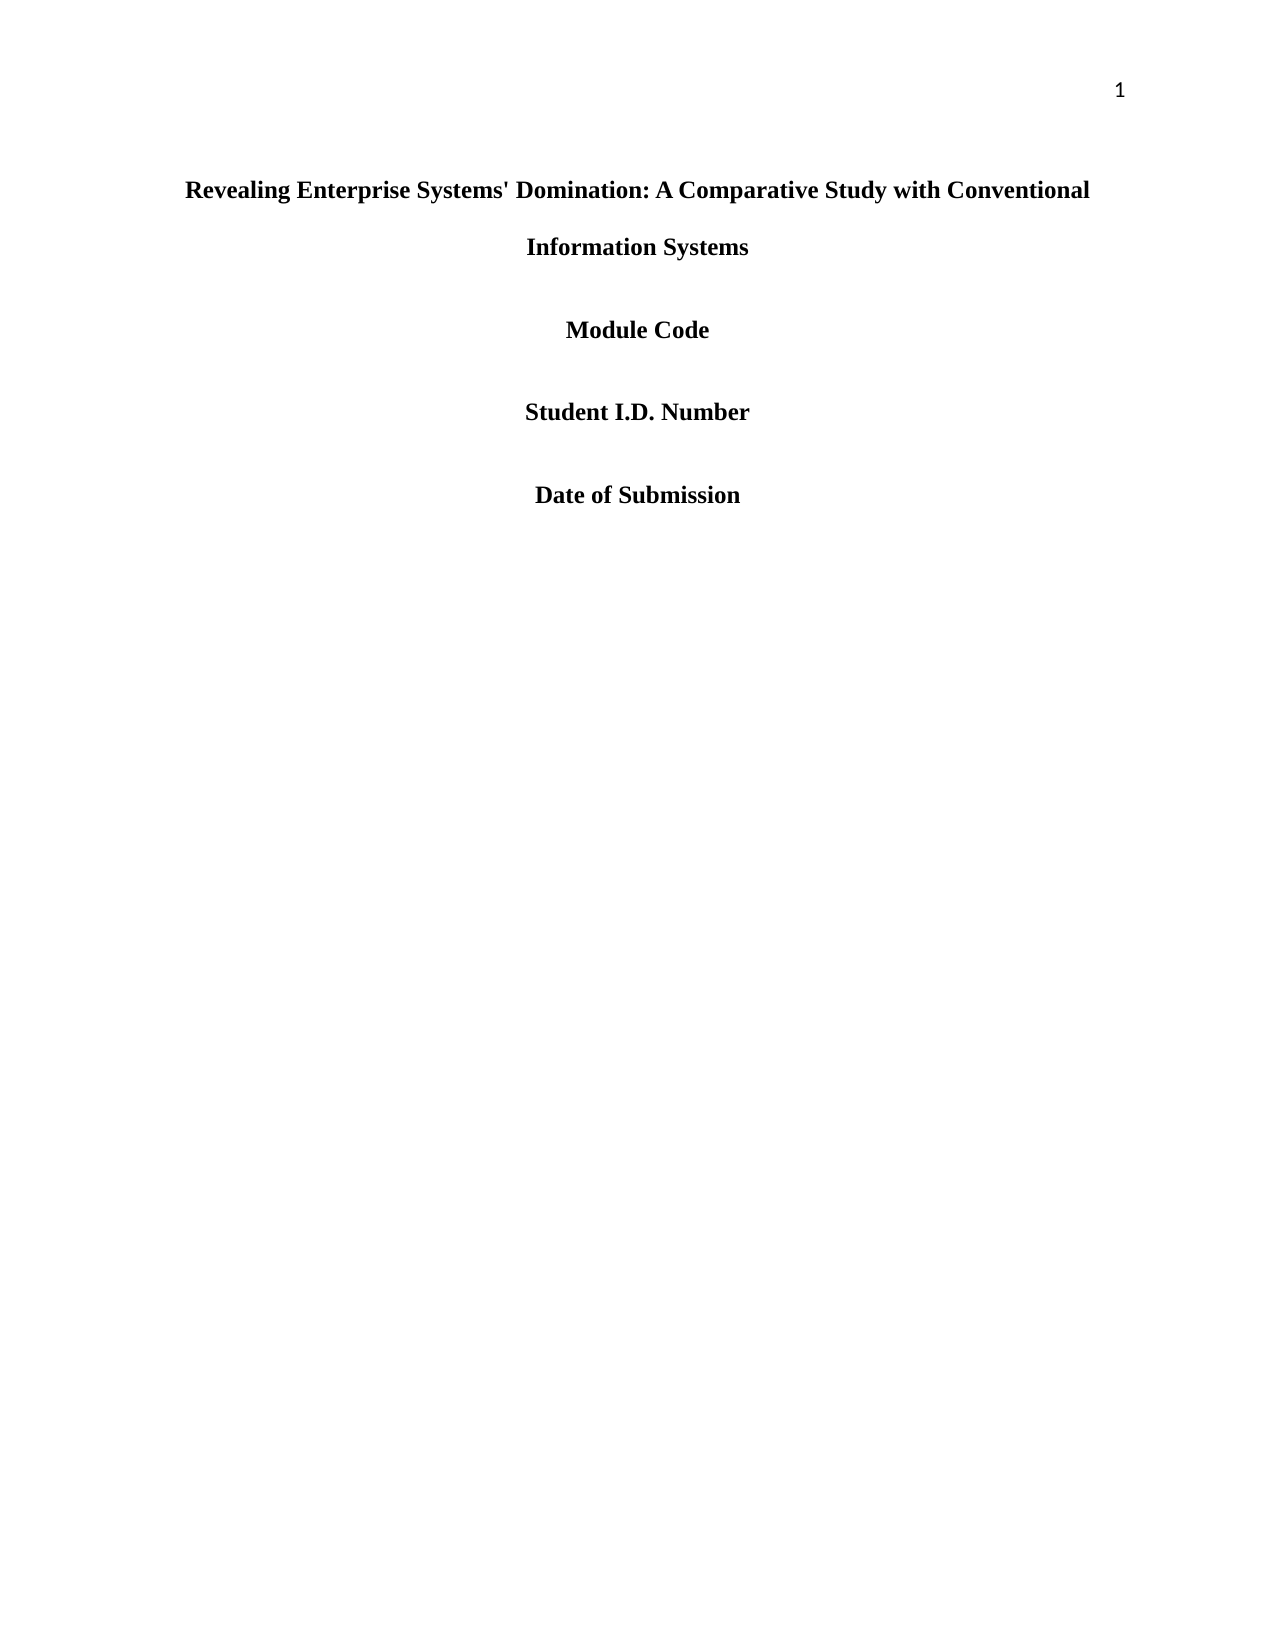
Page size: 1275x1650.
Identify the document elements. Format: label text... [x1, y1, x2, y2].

text Date of Submission [150, 480, 1125, 509]
text Student I.D. Number [150, 397, 1125, 426]
text Revealing Enterprise Systems' Domination: A Comparative Study with Conventional Information Systems [150, 175, 1125, 261]
text Module Code [150, 315, 1125, 344]
